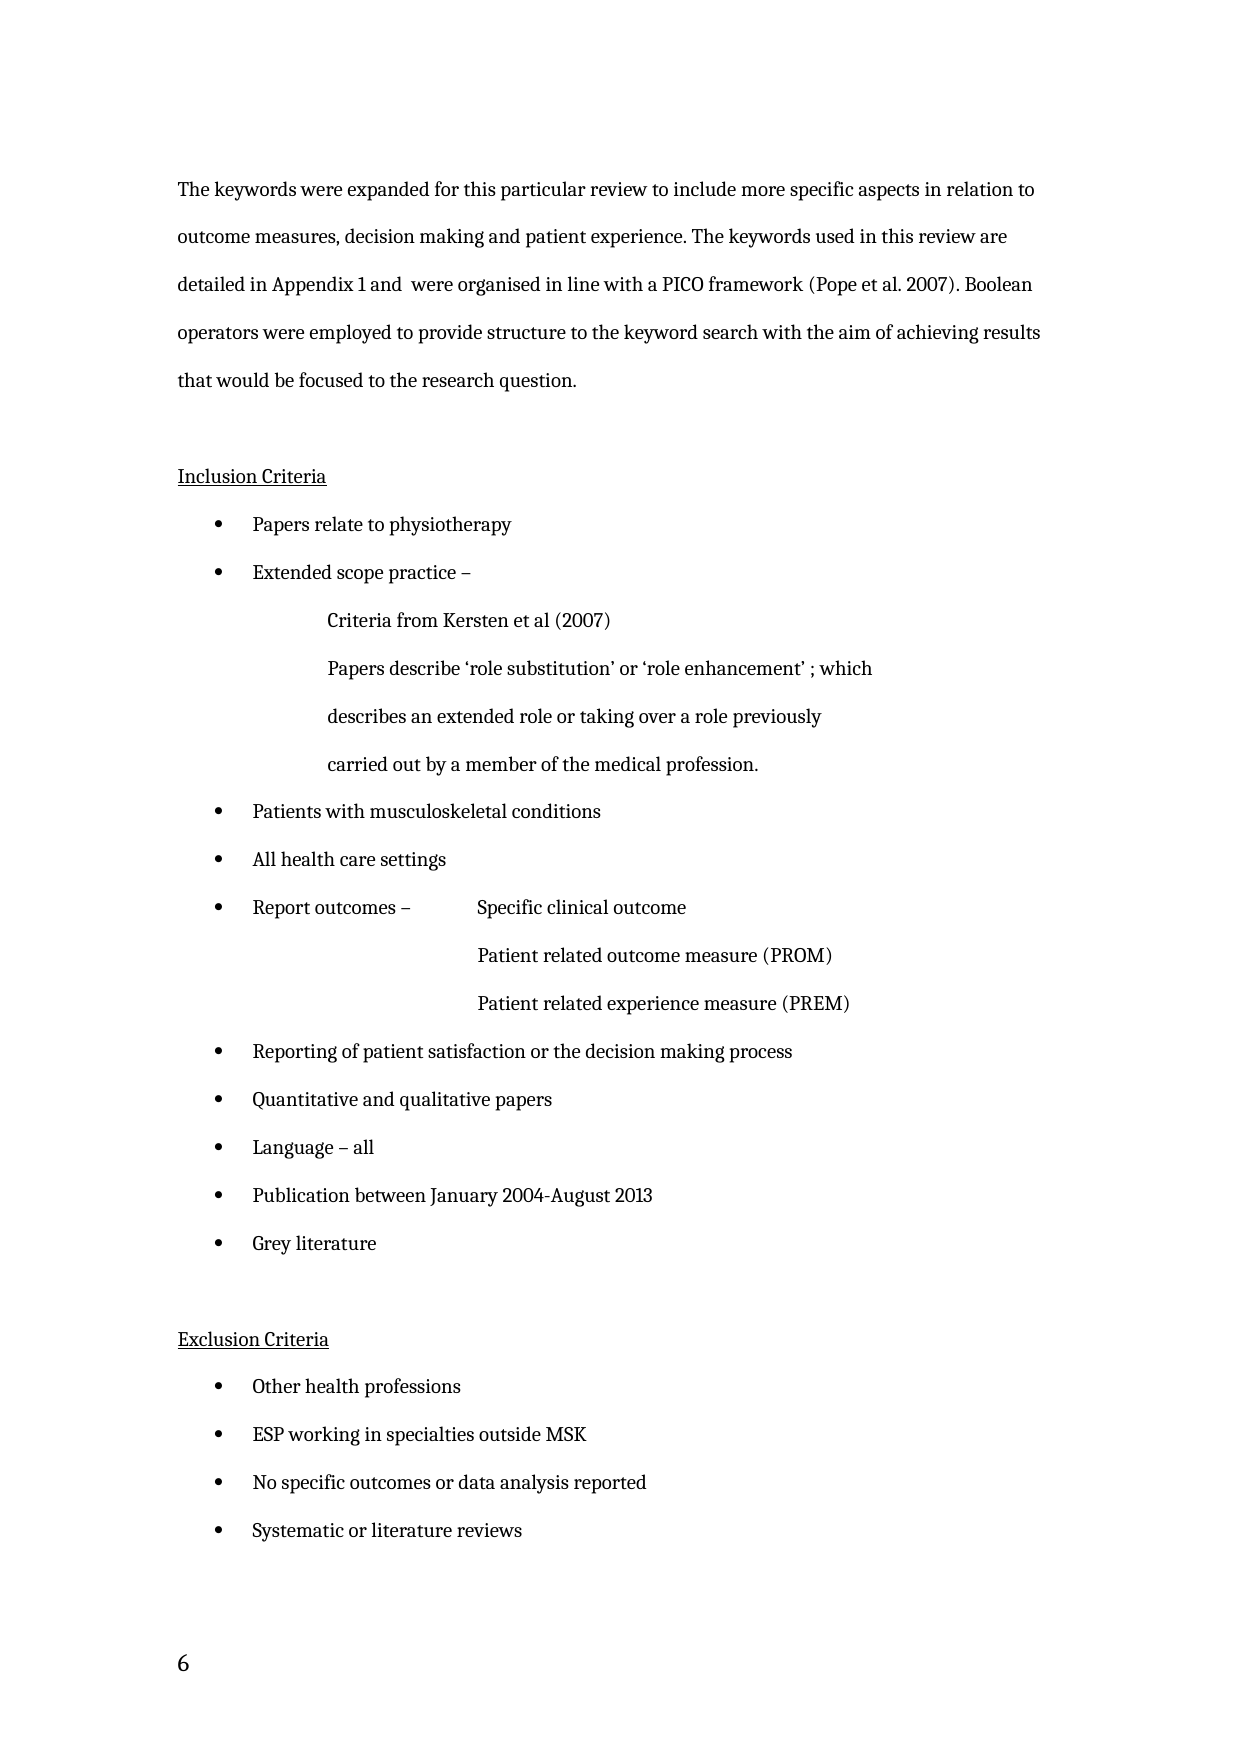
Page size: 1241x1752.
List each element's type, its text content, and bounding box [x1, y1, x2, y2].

list No specific outcomes or data analysis reported [215, 1471, 1063, 1495]
text Patient related experience measure (PREM) [402, 992, 1063, 1016]
list Publication between January 2004-August 2013 [215, 1183, 1063, 1207]
text The keywords were expanded for this particular review to include more specific aspects in relation to outcome measures, decision making and patient experience. The keywords used in this review are detailed in Appendix 1 and were organised in line with a PICO framework (Pope et al. 2007). Boolean operators were employed to provide structure to the keyword search with the aim of achieving results that would be focused to the research question. [177, 177, 1063, 393]
text Criteria from Kersten et al (2007) [290, 608, 1063, 632]
list Grey literature [215, 1231, 1063, 1255]
list Systematic or literature reviews [215, 1519, 1063, 1543]
text Exclusion Criteria [177, 1327, 1063, 1351]
list Papers describe ‘role substitution’ or ‘role enhancement’ ; which [252, 656, 1063, 680]
list Patients with musculoskeletal conditions [215, 800, 1063, 824]
list carried out by a member of the medical profession. [252, 752, 1063, 776]
text Inclusion Criteria [177, 465, 1063, 489]
list Papers relate to physiotherapy [215, 513, 1063, 537]
list Language – all [215, 1136, 1063, 1159]
list Quantitative and qualitative papers [215, 1088, 1063, 1112]
list Extended scope practice – [215, 561, 1063, 584]
text Patient related outcome measure (PROM) [402, 944, 1063, 968]
list Reporting of patient satisfaction or the decision making process [215, 1040, 1063, 1064]
list describes an extended role or taking over a role previously [252, 704, 1063, 728]
list All health care settings [215, 848, 1063, 872]
list ESP working in specialties outside MSK [215, 1423, 1063, 1447]
list Report outcomes – Specific clinical outcome [215, 896, 1063, 920]
list Other health professions [215, 1375, 1063, 1399]
